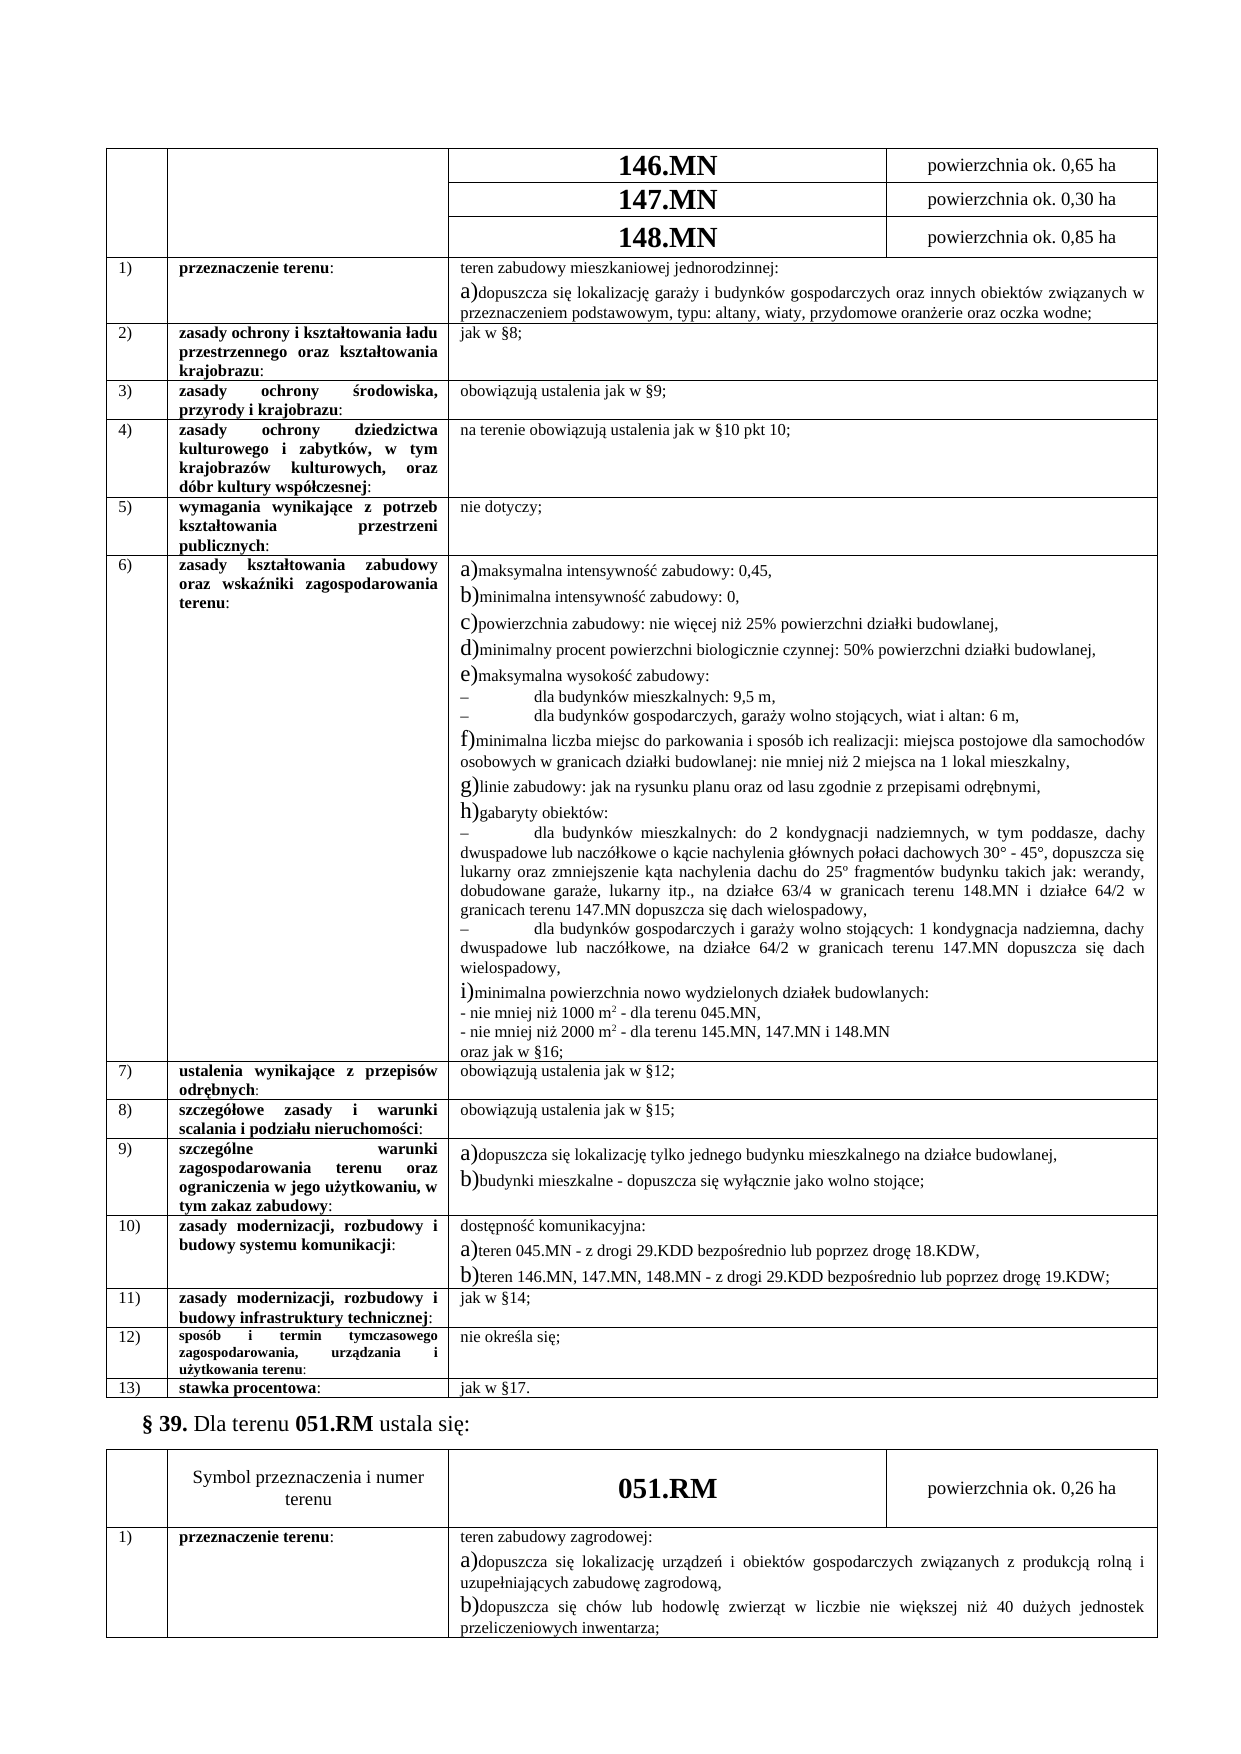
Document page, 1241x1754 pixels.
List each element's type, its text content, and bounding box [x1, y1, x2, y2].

table_cell 146.MN [449, 149, 886, 182]
table_cell szczególne warunki zagospodarowania terenu oraz ograniczenia w jego użytkowaniu, w tym zakaz zabudowy: [168, 1139, 448, 1215]
table_cell przeznaczenie terenu: [168, 1528, 448, 1637]
table_cell zasady kształtowania zabudowy oraz wskaźniki zagospodarowania terenu: [168, 556, 448, 1061]
table_cell przeznaczenie terenu: [168, 258, 448, 322]
table_cell teren zabudowy zagrodowej: a)dopuszcza się lokalizację urządzeń i obiektów gospodarczych związanych z produkcją rolną i uzupełniających zabudowę zagrodową, b)dopuszcza się chów lub hodowlę zwierząt w liczbie nie większej niż 40 dużych jednostek przeliczeniowych inwentarza; [449, 1528, 1157, 1637]
table_cell 6) [107, 556, 167, 1061]
table_cell zasady ochrony i kształtowania ładu przestrzennego oraz kształtowania krajobrazu: [168, 324, 448, 380]
table_header Symbol przeznaczenia i numer terenu [168, 1450, 448, 1526]
table_cell obowiązują ustalenia jak w §9; [449, 381, 1157, 419]
table_cell nie określa się; [449, 1328, 1157, 1377]
table_cell 11) [107, 1289, 167, 1327]
table_cell powierzchnia ok. 0,30 ha [887, 183, 1157, 216]
table_cell ustalenia wynikające z przepisów odrębnych: [168, 1062, 448, 1099]
table_cell 3) [107, 381, 167, 419]
table_cell stawka procentowa: [168, 1379, 448, 1397]
table_cell teren zabudowy mieszkaniowej jednorodzinnej: a)dopuszcza się lokalizację garaży i budynków gospodarczych oraz innych obiektów związanych w przeznaczeniem podstawowym, typu: altany, wiaty, przydomowe oranżerie oraz oczka wodne; [449, 258, 1157, 322]
table_cell 12) [107, 1328, 167, 1377]
table_cell 2) [107, 324, 167, 380]
table_cell jak w §14; [449, 1289, 1157, 1327]
table_cell zasady modernizacji, rozbudowy i budowy infrastruktury technicznej: [168, 1289, 448, 1327]
table_cell sposób i termin tymczasowego zagospodarowania, urządzania i użytkowania terenu: [168, 1328, 448, 1377]
table_cell 7) [107, 1062, 167, 1099]
table_cell zasady ochrony środowiska, przyrody i krajobrazu: [168, 381, 448, 419]
table_cell a)dopuszcza się lokalizację tylko jednego budynku mieszkalnego na działce budowlanej, b)budynki mieszkalne - dopuszcza się wyłącznie jako wolno stojące; [449, 1139, 1157, 1215]
table_cell 147.MN [449, 183, 886, 216]
table_cell szczegółowe zasady i warunki scalania i podziału nieruchomości: [168, 1100, 448, 1138]
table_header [168, 149, 448, 257]
table_cell 1) [107, 1528, 167, 1637]
table_cell powierzchnia ok. 0,65 ha [887, 149, 1157, 182]
table_cell powierzchnia ok. 0,85 ha [887, 217, 1157, 257]
table_cell wymagania wynikające z potrzeb kształtowania przestrzeni publicznych: [168, 498, 448, 554]
table_cell zasady ochrony dziedzictwa kulturowego i zabytków, w tym krajobrazów kulturowych, oraz dóbr kultury współczesnej: [168, 420, 448, 496]
table_cell dostępność komunikacyjna: a)teren 045.MN - z drogi 29.KDD bezpośrednio lub poprzez drogę 18.KDW, b)teren 146.MN, 147.MN, 148.MN - z drogi 29.KDD bezpośrednio lub poprzez drogę 19.KDW; [449, 1216, 1157, 1288]
table_cell 10) [107, 1216, 167, 1288]
table_cell 5) [107, 498, 167, 554]
table_header [107, 1450, 167, 1526]
table_cell a)maksymalna intensywność zabudowy: 0,45, b)minimalna intensywność zabudowy: 0, c)powierzchnia zabudowy: nie więcej niż 25% powierzchni działki budowlanej, d)minimalny procent powierzchni biologicznie czynnej: 50% powierzchni działki budowlanej, e)maksymalna wysokość zabudowy: – dla budynków mieszkalnych: 9,5 m, – dla budynków gospodarczych, garaży wolno stojących, wiat i altan: 6 m, f)minimalna liczba miejsc do parkowania i sposób ich realizacji: miejsca postojowe dla samochodów osobowych w granicach działki budowlanej: nie mniej niż 2 miejsca na 1 lokal mieszkalny, g)linie zabudowy: jak na rysunku planu oraz od lasu zgodnie z przepisami odrębnymi, h)gabaryty obiektów: – dla budynków mieszkalnych: do 2 kondygnacji nadziemnych, w tym poddasze, dachy dwuspadowe lub naczółkowe o kącie nachylenia głównych połaci dachowych 30° - 45°, dopuszcza się lukarny oraz zmniejszenie kąta nachylenia dachu do 25º fragmentów budynku takich jak: werandy, dobudowane garaże, lukarny itp., na działce 63/4 w granicach terenu 148.MN i działce 64/2 w granicach terenu 147.MN dopuszcza się dach wielospadowy, – dla budynków gospodarczych i garaży wolno stojących: 1 kondygnacja nadziemna, dachy dwuspadowe lub naczółkowe, na działce 64/2 w granicach terenu 147.MN dopuszcza się dach wielospadowy, i)minimalna powierzchnia nowo wydzielonych działek budowlanych: - nie mniej niż 1000 m2 - dla terenu 045.MN, - nie mniej niż 2000 m2 - dla terenu 145.MN, 147.MN i 148.MN oraz jak w §16; [449, 556, 1157, 1061]
table_cell nie dotyczy; [449, 498, 1157, 554]
table_cell 4) [107, 420, 167, 496]
table_cell obowiązują ustalenia jak w §15; [449, 1100, 1157, 1138]
table_cell jak w §8; [449, 324, 1157, 380]
table_cell obowiązują ustalenia jak w §12; [449, 1062, 1157, 1099]
table_cell na terenie obowiązują ustalenia jak w §10 pkt 10; [449, 420, 1157, 496]
table_cell 1) [107, 258, 167, 322]
table_cell 148.MN [449, 217, 886, 257]
table_cell 8) [107, 1100, 167, 1138]
table_cell jak w §17. [449, 1379, 1157, 1397]
table_header powierzchnia ok. 0,26 ha [887, 1450, 1157, 1526]
table_cell 13) [107, 1379, 167, 1397]
text § 39. Dla terenu 051.RM ustala się: [106, 1410, 1134, 1437]
table_header [107, 149, 167, 257]
table_cell 9) [107, 1139, 167, 1215]
table_cell zasady modernizacji, rozbudowy i budowy systemu komunikacji: [168, 1216, 448, 1288]
table_header 051.RM [449, 1450, 886, 1526]
